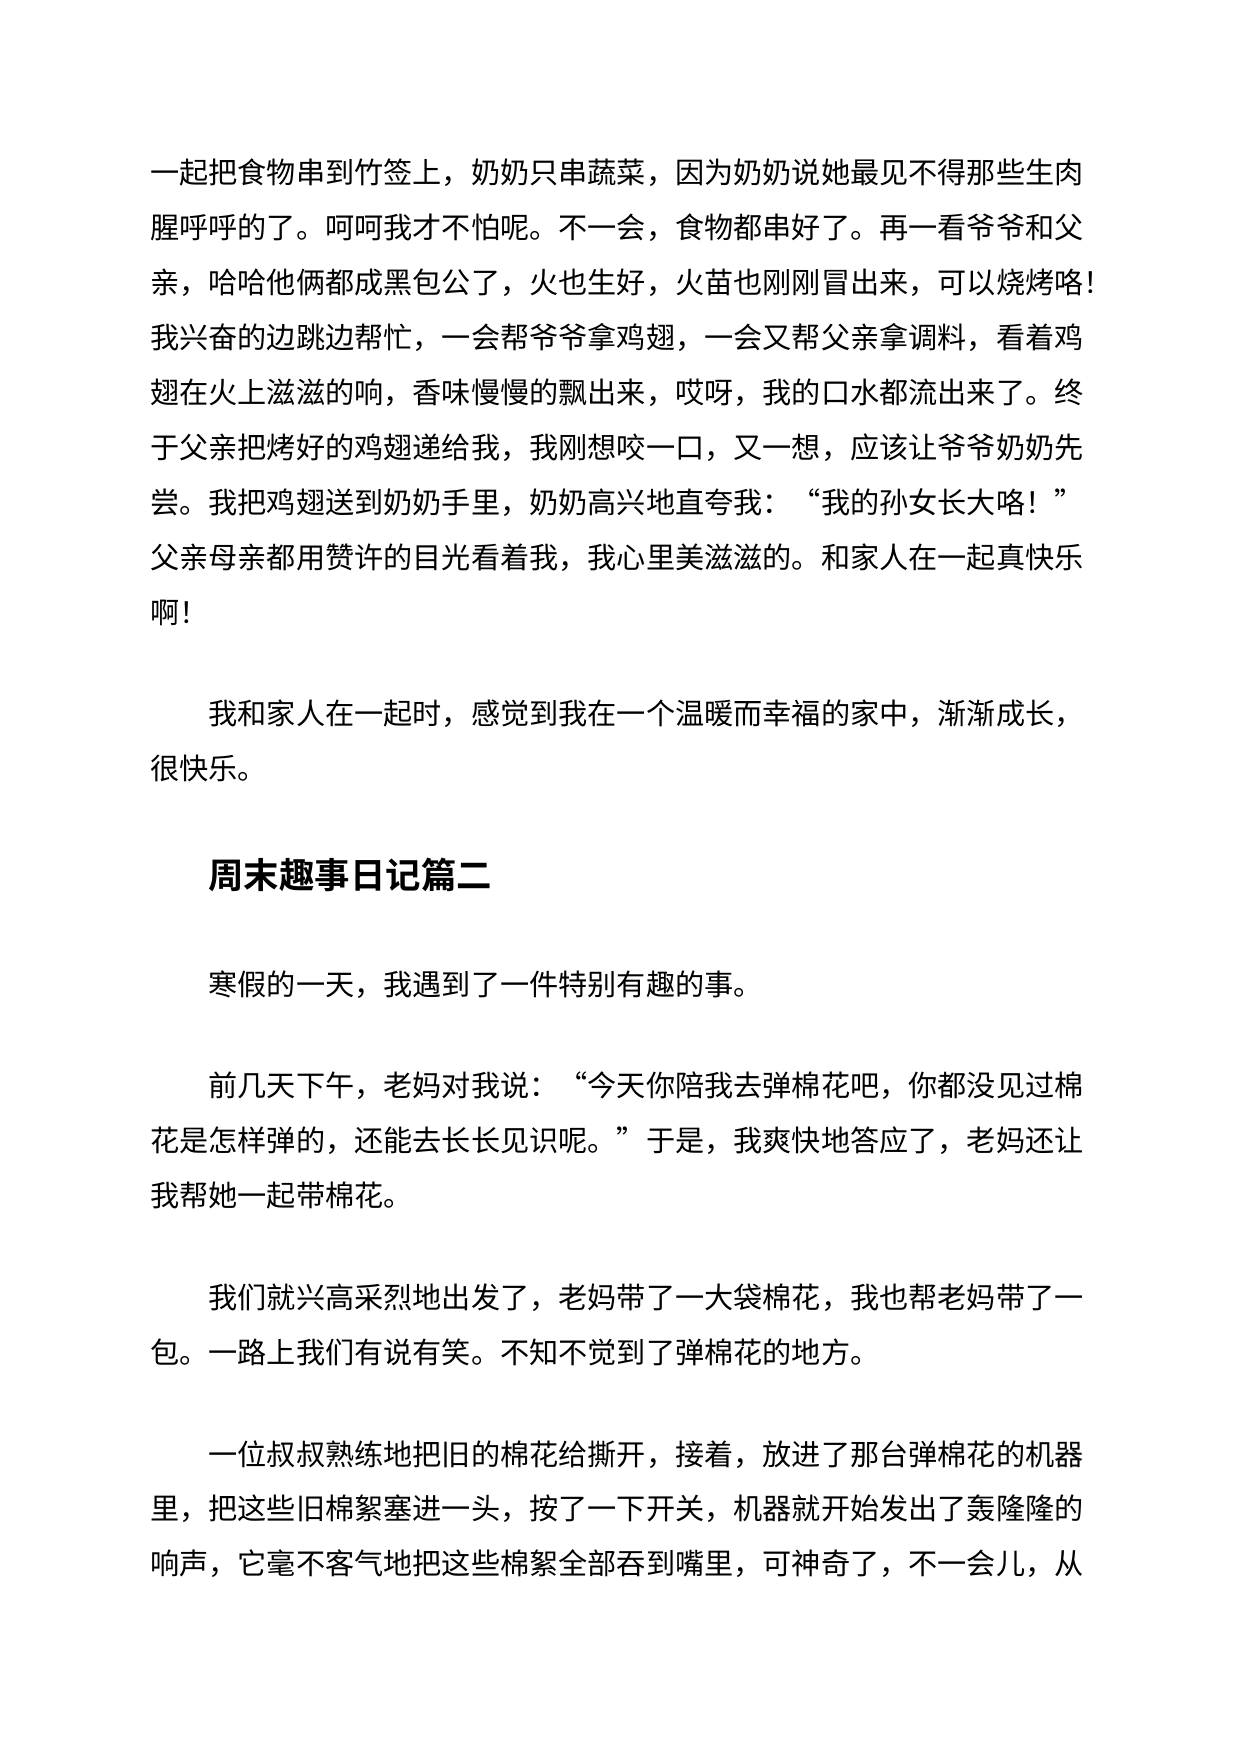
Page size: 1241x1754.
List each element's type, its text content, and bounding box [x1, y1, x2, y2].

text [150, 150, 1090, 631]
text 周末趣事日记篇二 [150, 848, 1090, 899]
text 我们就兴高采烈地出发了，老妈带了一大袋棉花，我也帮老妈带了一包。一路上我们有说有笑。不知不觉到了弹棉花的地方。 [150, 1274, 1090, 1372]
text 前几天下午，老妈对我说：“今天你陪我去弹棉花吧，你都没见过棉花是怎样弹的，还能去长长见识呢。”于是，我爽快地答应了，老妈还让我帮她一起带棉花。 [150, 1063, 1090, 1215]
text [150, 1431, 1090, 1583]
text 寒假的一天，我遇到了一件特别有趣的事。 [150, 961, 1090, 1003]
text 我和家人在一起时，感觉到我在一个温暖而幸福的家中，渐渐成长，很快乐。 [150, 691, 1090, 788]
